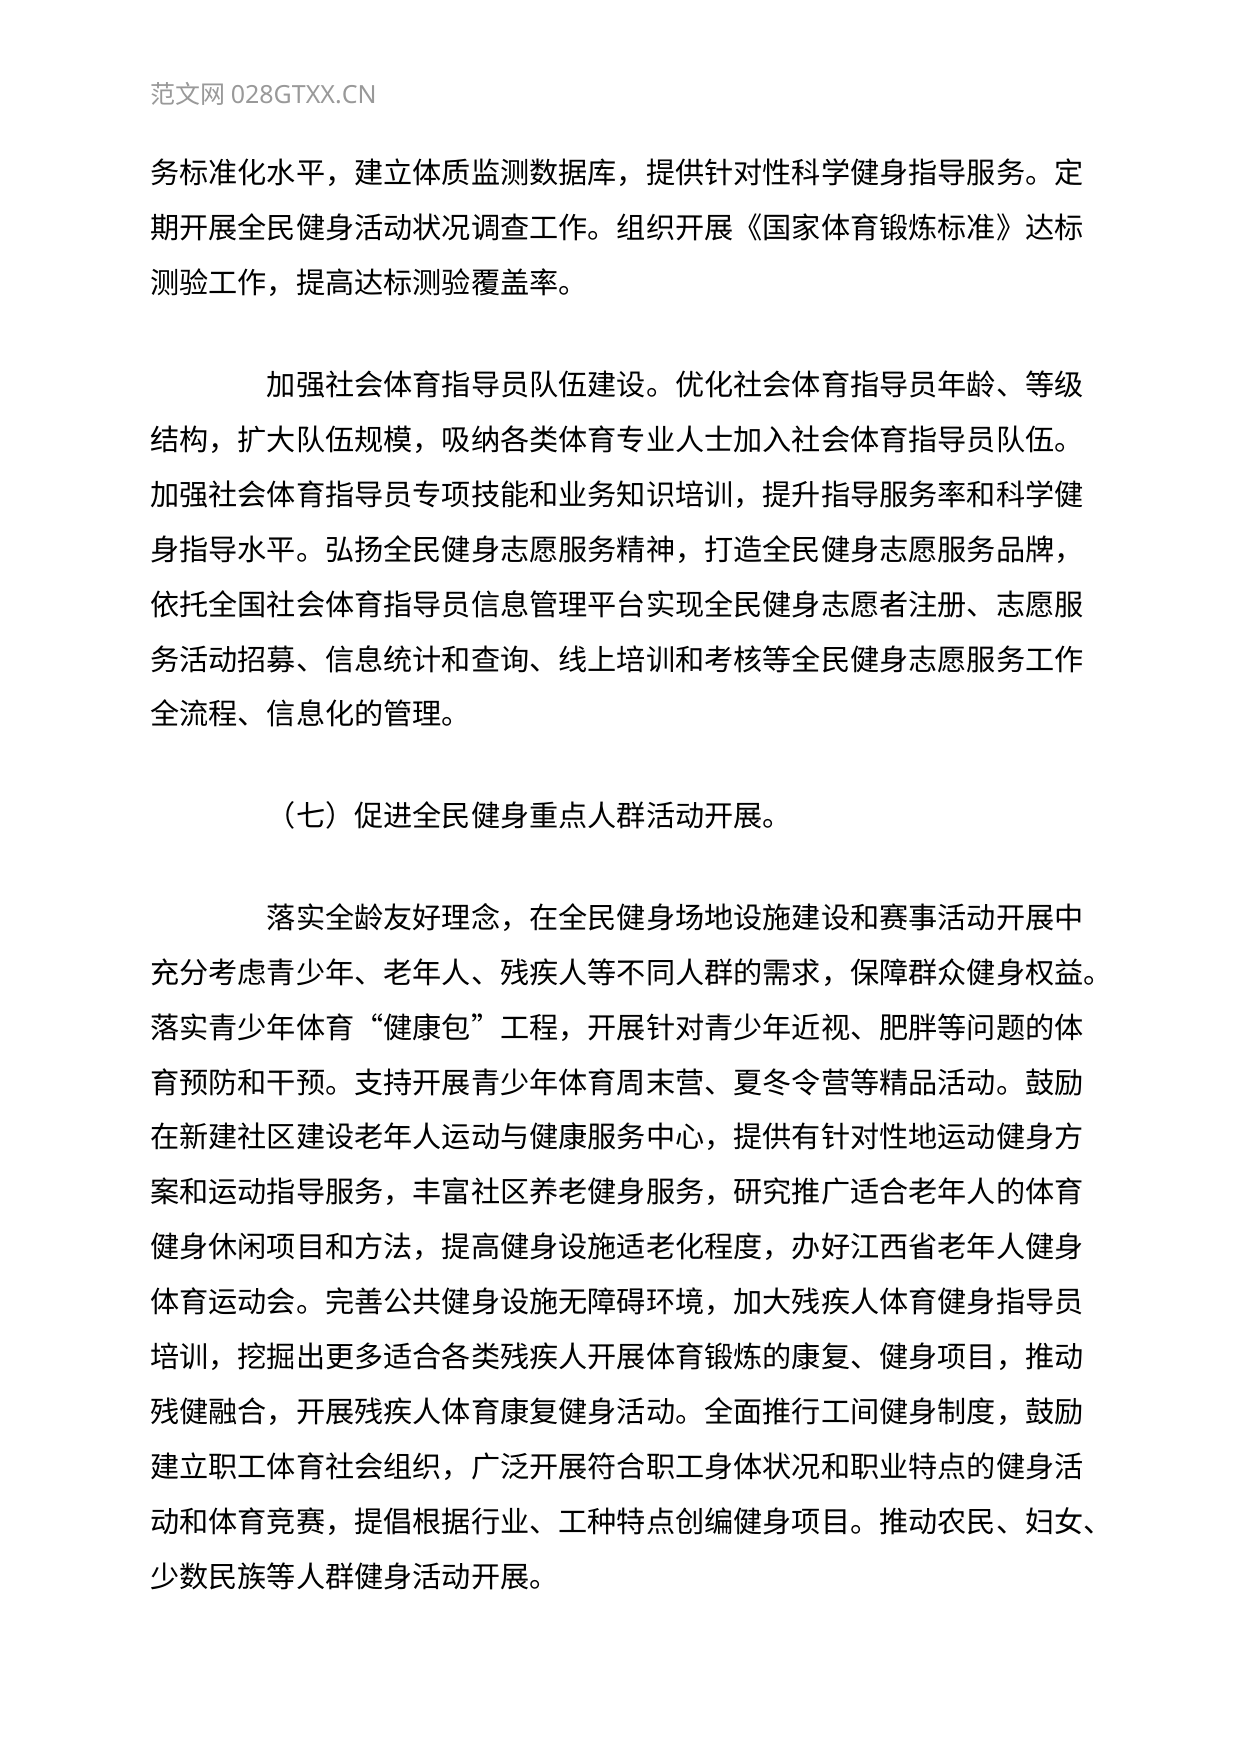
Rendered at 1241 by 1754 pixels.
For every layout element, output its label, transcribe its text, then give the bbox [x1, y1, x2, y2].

text 落实全龄友好理念，在全民健身场地设施建设和赛事活动开展中充分考虑青少年、老年人、残疾人等不同人群的需求，保障群众健身权益。落实青少年体育“健康包”工程，开展针对青少年近视、肥胖等问题的体育预防和干预。支持开展青少年体育周末营、夏冬令营等精品活动。鼓励在新建社区建设老年人运动与健康服务中心，提供有针对性地运动健身方案和运动指导服务，丰富社区养老健身服务，研究推广适合老年人的体育健身休闲项目和方法，提高健身设施适老化程度，办好江西省老年人健身体育运动会。完善公共健身设施无障碍环境，加大残疾人体育健身指导员培训，挖掘出更多适合各类残疾人开展体育锻炼的康复、健身项目，推动残健融合，开展残疾人体育康复健身活动。全面推行工间健身制度，鼓励建立职工体育社会组织，广泛开展符合职工身体状况和职业特点的健身活动和体育竞赛，提倡根据行业、工种特点创编健身项目。推动农民、妇女、少数民族等人群健身活动开展。 [150, 894, 1090, 1596]
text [150, 150, 1090, 302]
text 加强社会体育指导员队伍建设。优化社会体育指导员年龄、等级结构，扩大队伍规模，吸纳各类体育专业人士加入社会体育指导员队伍。加强社会体育指导员专项技能和业务知识培训，提升指导服务率和科学健身指导水平。弘扬全民健身志愿服务精神，打造全民健身志愿服务品牌，依托全国社会体育指导员信息管理平台实现全民健身志愿者注册、志愿服务活动招募、信息统计和查询、线上培训和考核等全民健身志愿服务工作全流程、信息化的管理。 [150, 362, 1090, 733]
text （七）促进全民健身重点人群活动开展。 [150, 793, 1090, 835]
